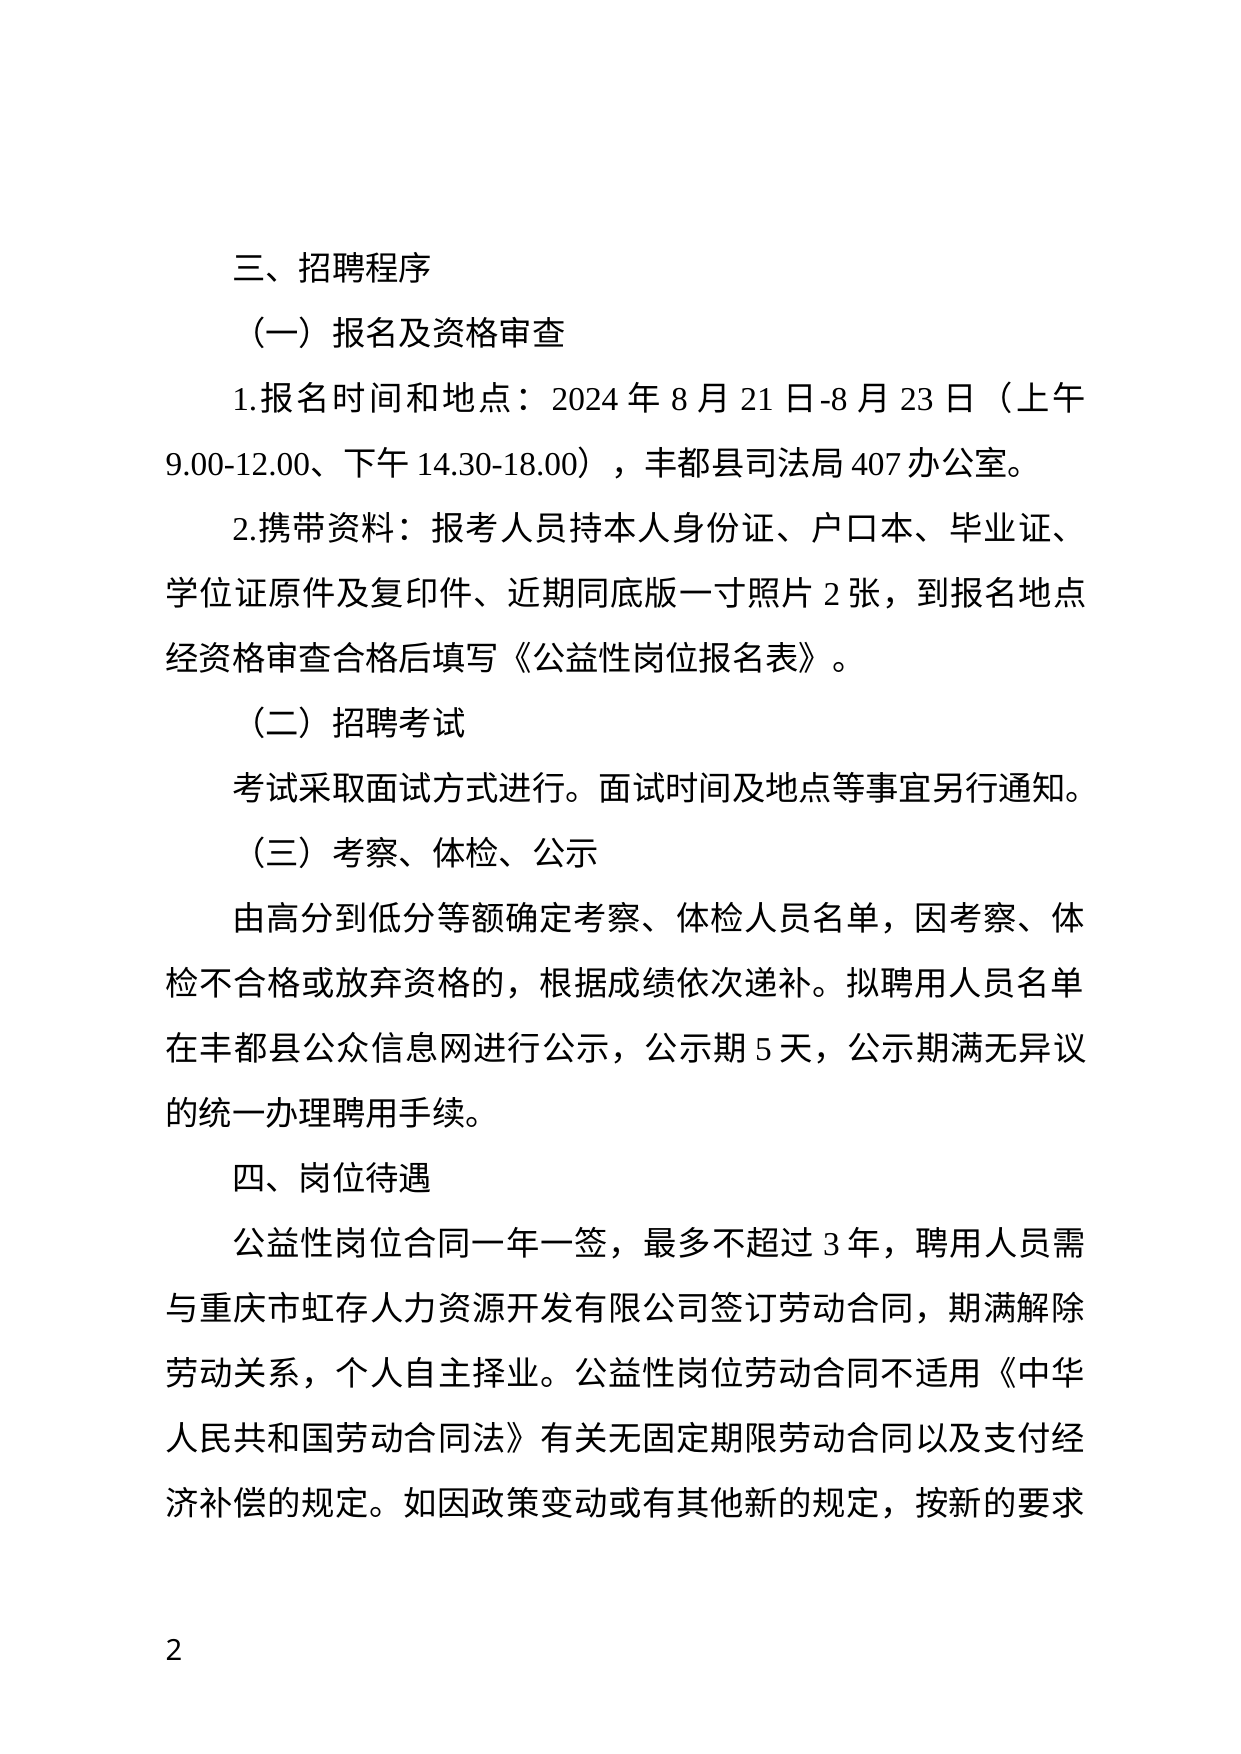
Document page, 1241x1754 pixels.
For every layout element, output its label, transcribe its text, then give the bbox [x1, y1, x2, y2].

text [165, 1208, 1087, 1533]
list 四、岗位待遇 [165, 1143, 1087, 1208]
text 考试采取面试方式进行。面试时间及地点等事宜另行通知。 [165, 753, 1087, 818]
text 由高分到低分等额确定考察、体检人员名单，因考察、体检不合格或放弃资格的，根据成绩依次递补。拟聘用人员名单在丰都县公众信息网进行公示，公示期5天，公示期满无异议的统一办理聘用手续。 [165, 883, 1087, 1143]
list 1.报名时间和地点：2024年8月21日-8月23日（上午9.00-12.00、下午14.30-18.00），丰都县司法局407办公室。 [165, 363, 1087, 493]
list 三、招聘程序 （一）报名及资格审查 [165, 233, 1087, 363]
text （三）考察、体检、公示 [165, 818, 1087, 883]
text 2.携带资料：报考人员持本人身份证、户口本、毕业证、学位证原件及复印件、近期同底版一寸照片2张，到报名地点经资格审查合格后填写《公益性岗位报名表》。 （二）招聘考试 [165, 493, 1087, 753]
